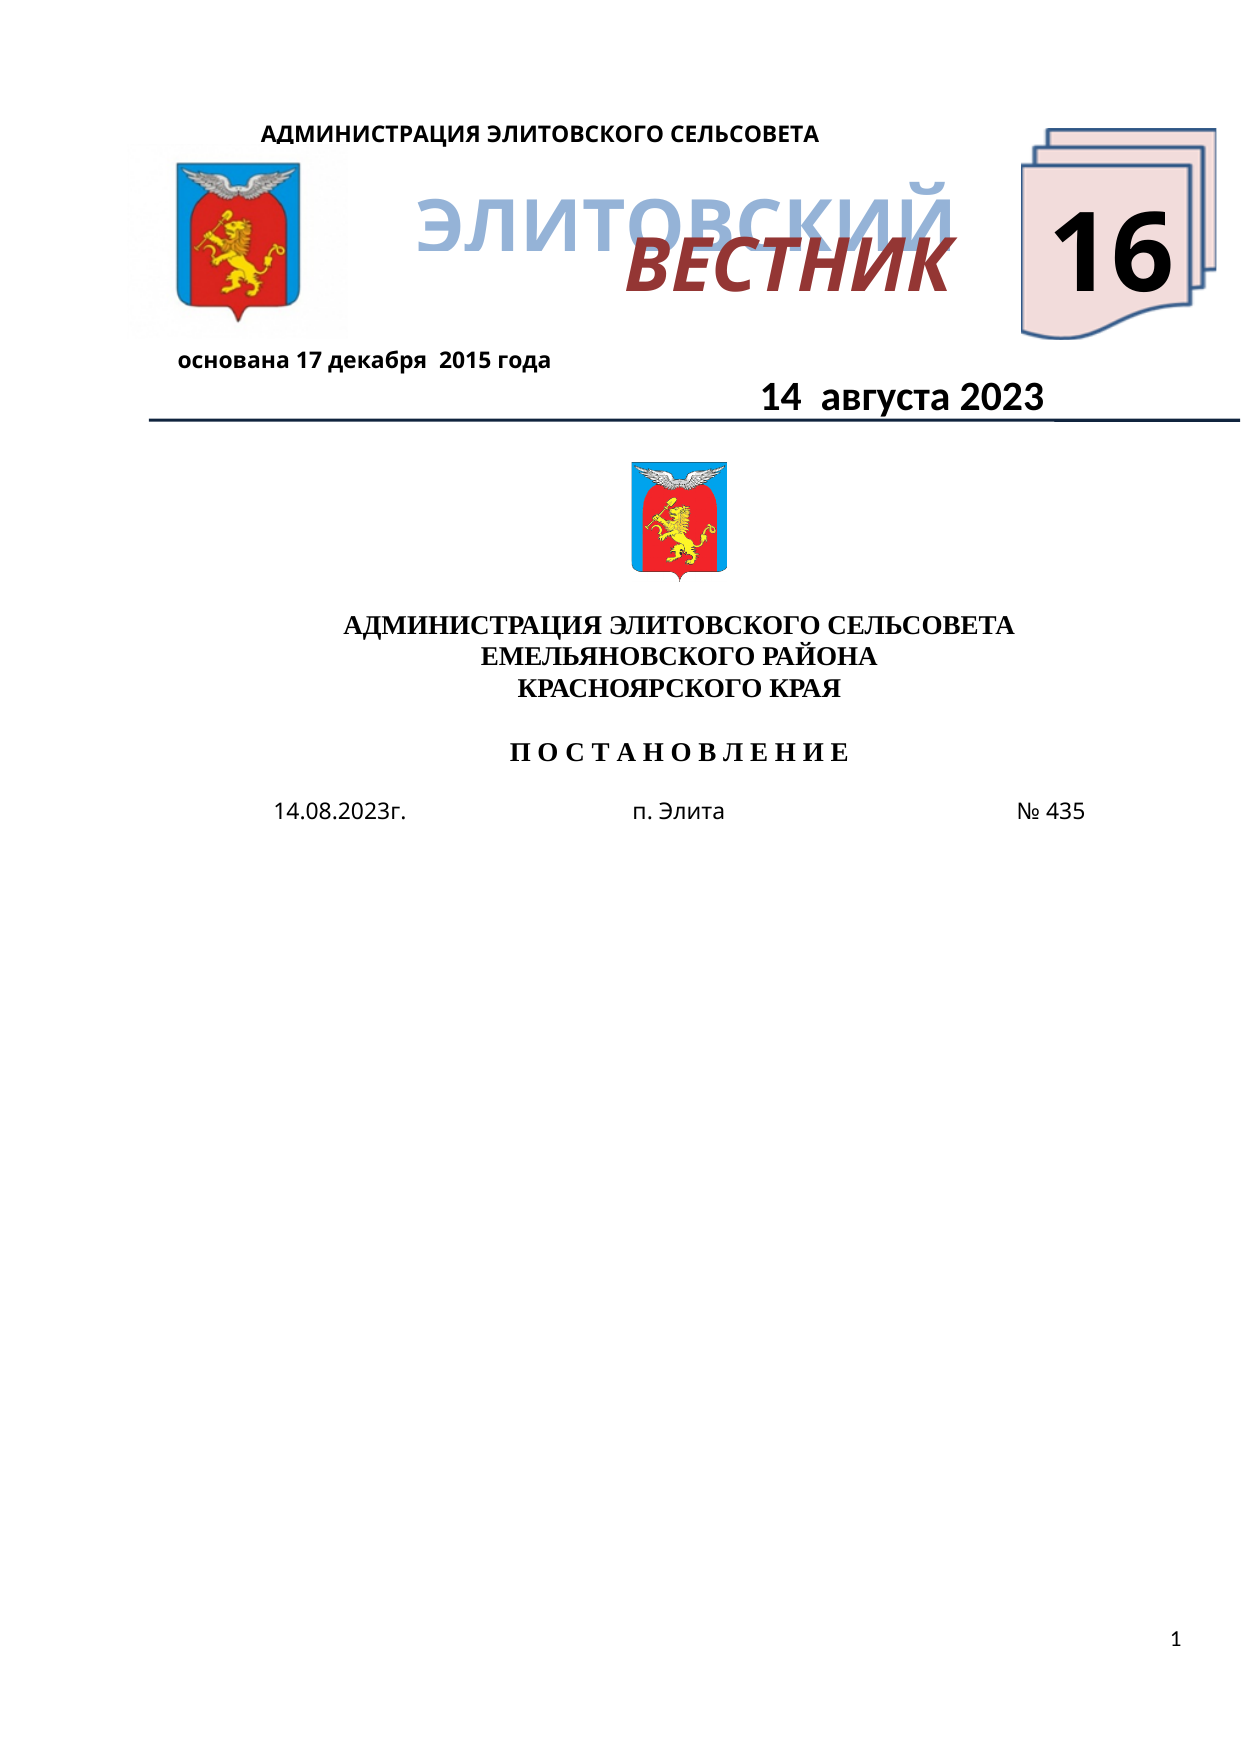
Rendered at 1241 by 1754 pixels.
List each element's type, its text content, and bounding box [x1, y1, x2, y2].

text АДМИНИСТРАЦИЯ ЭЛИТОВСКОГО СЕЛЬСОВЕТА [177, 118, 1181, 149]
text АДМИНИСТРАЦИЯ ЭЛИТОВСКОГО СЕЛЬСОВЕТА [177, 609, 1181, 641]
picture [127, 144, 349, 339]
text основана 17 декабря 2015 года [177, 344, 1181, 375]
text КРАСНОЯРСКОГО КРАЯ [177, 672, 1181, 703]
text П О С Т А Н О В Л Е Н И Е [177, 736, 1181, 767]
text 14.08.2023г. п. Элита № 435 [177, 795, 1181, 826]
picture [1019, 128, 1216, 338]
text ЕМЕЛЬЯНОВСКОГО РАЙОНА [177, 641, 1181, 672]
